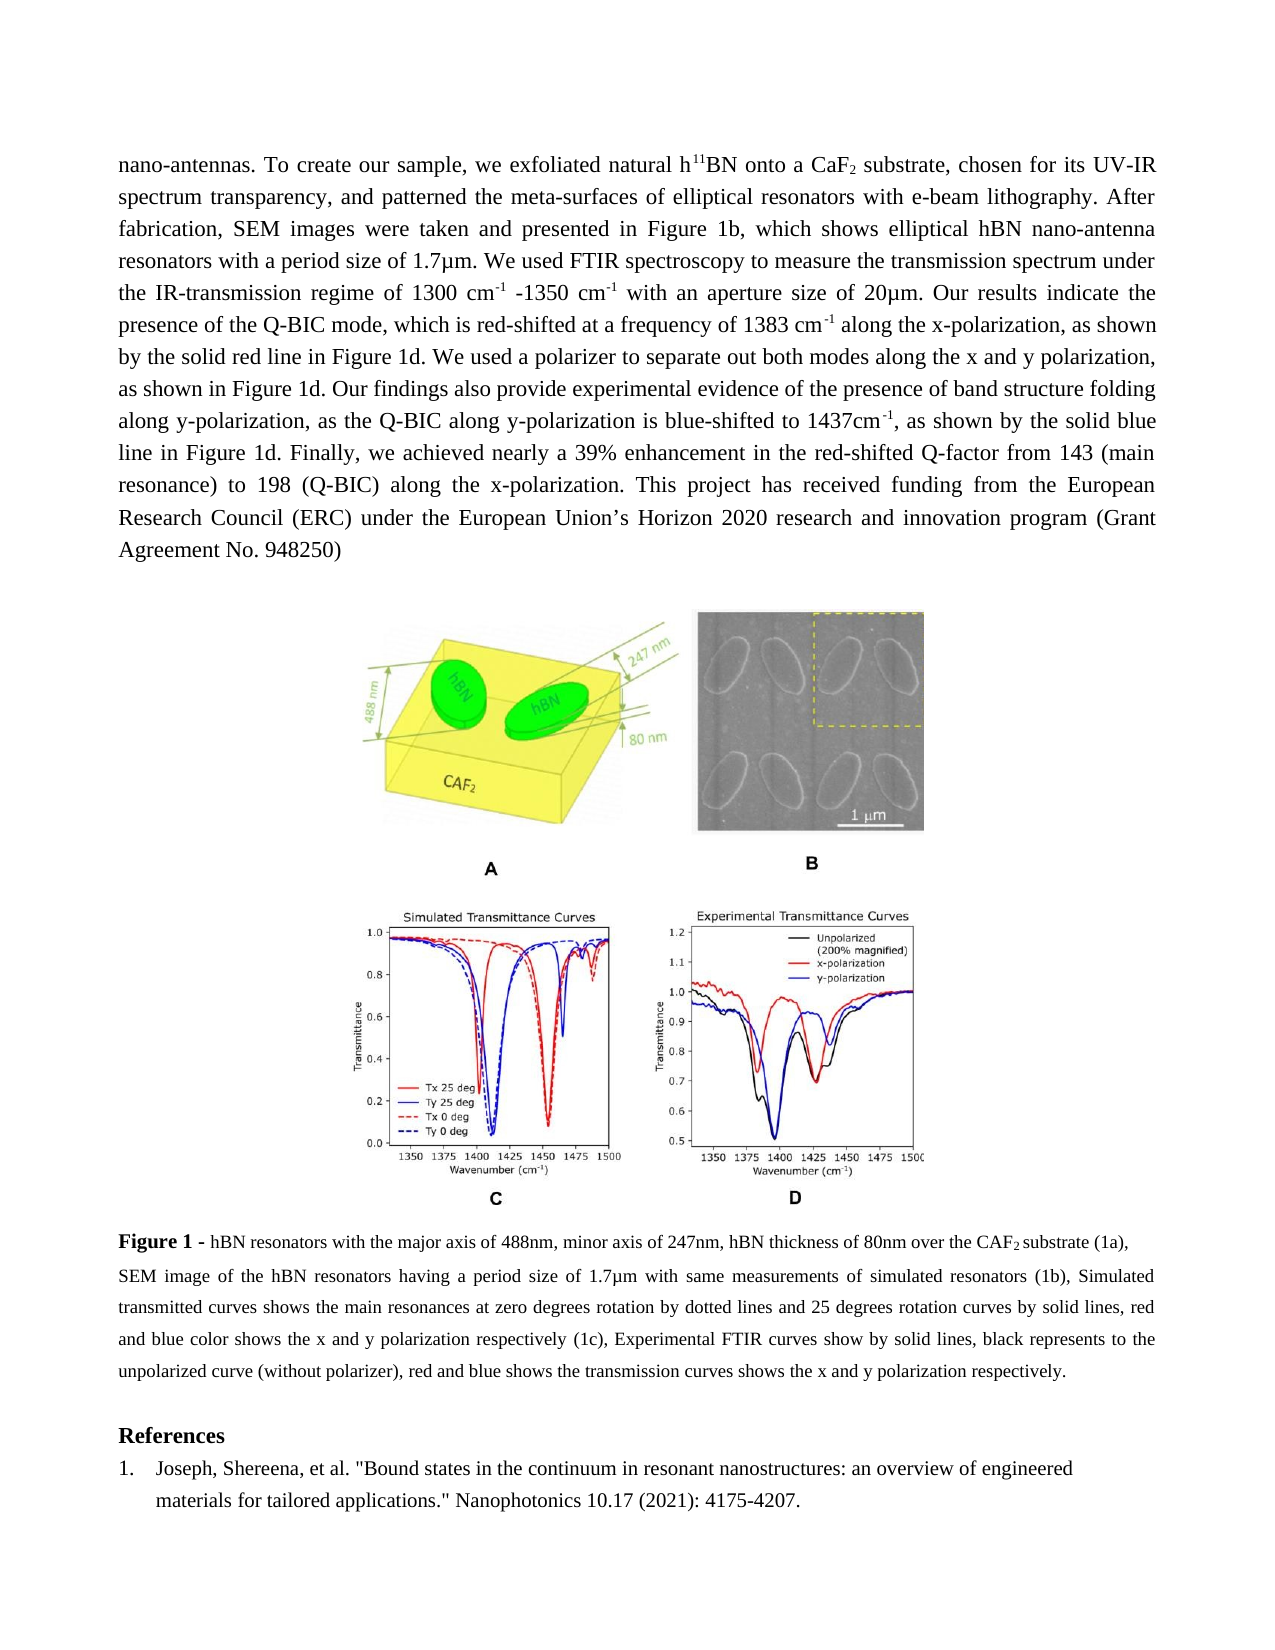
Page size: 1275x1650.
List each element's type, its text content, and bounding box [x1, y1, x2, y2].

text 1. Joseph, Shereena, et al. "Bound states in the continuum in resonant nanostructures: an overview of engineered materials for tailored applications." Nanophotonics 10.17 (2021): 4175-4207. [118, 1455, 1155, 1512]
picture [350, 609, 924, 1205]
text nano-antennas. To create our sample, we exfoliated natural h11BN onto a CaF2 substrate, chosen for its UV-IR spectrum transparency, and patterned the meta-surfaces of elliptical resonators with e-beam lithography. After fabrication, SEM images were taken and presented in Figure 1b, which shows elliptical hBN nano-antenna resonators with a period size of 1.7µm. We used FTIR spectroscopy to measure the transmission spectrum under the IR-transmission regime of 1300 cm-1 -1350 cm-1 with an aperture size of 20µm. Our results indicate the presence of the Q-BIC mode, which is red-shifted at a frequency of 1383 cm-1 along the x-polarization, as shown by the solid red line in Figure 1d. We used a polarizer to separate out both modes along the x and y polarization, as shown in Figure 1d. Our findings also provide experimental evidence of the presence of band structure folding along y-polarization, as the Q-BIC along y-polarization is blue-shifted to 1437cm-1, as shown by the solid blue line in Figure 1d. Finally, we achieved nearly a 39% enhancement in the red-shifted Q-factor from 143 (main resonance) to 198 (Q-BIC) along the x-polarization. This project has received funding from the European Research Council (ERC) under the European Union’s Horizon 2020 research and innovation program (Grant Agreement No. 948250) [118, 151, 1157, 562]
text References [118, 1422, 1175, 1448]
